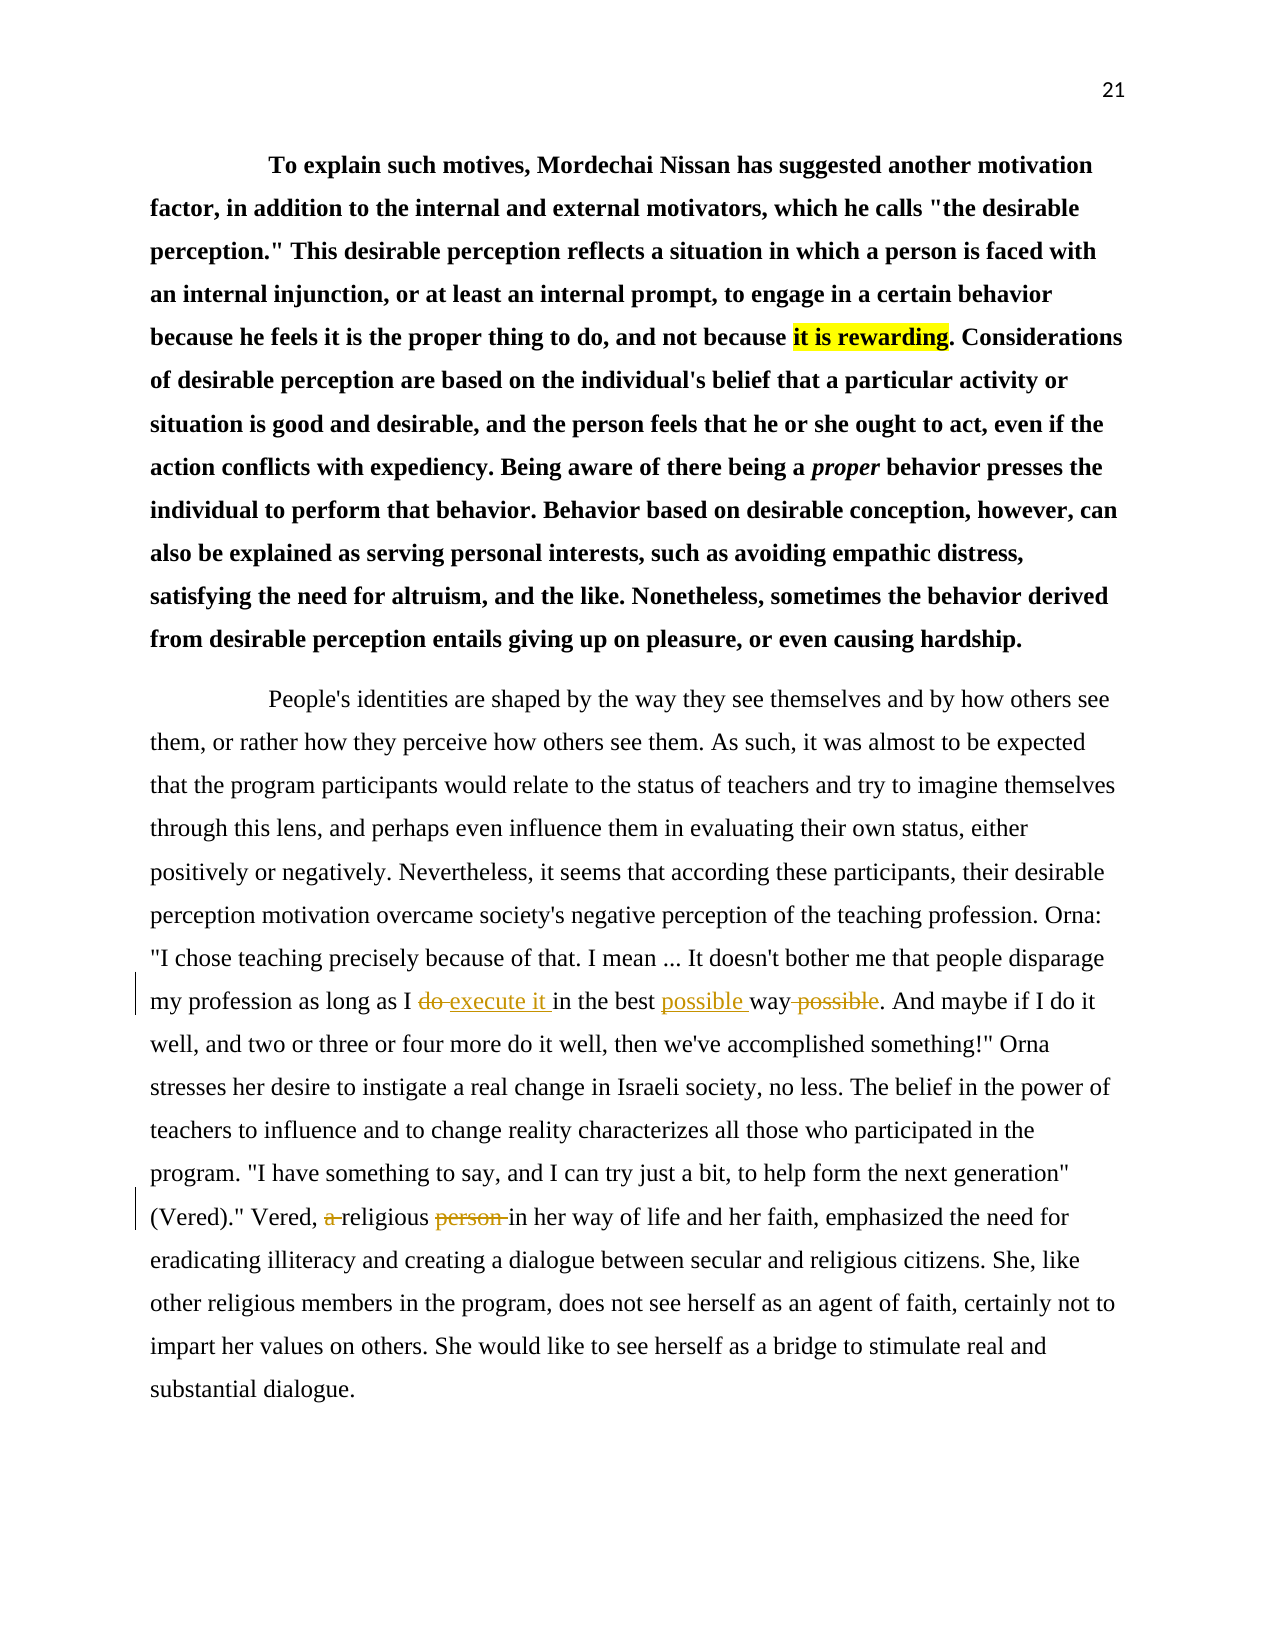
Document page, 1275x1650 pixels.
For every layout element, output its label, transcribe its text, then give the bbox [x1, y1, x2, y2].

text To explain such motives, Mordechai Nissan has suggested another motivation factor, in addition to the internal and external motivators, which he calls "the desirable perception." This desirable perception reflects a situation in which a person is faced with an internal injunction, or at least an internal prompt, to engage in a certain behavior because he feels it is the proper thing to do, and not because it is rewarding. Considerations of desirable perception are based on the individual's belief that a particular activity or situation is good and desirable, and the person feels that he or she ought to act, even if the action conflicts with expediency. Being aware of there being a proper behavior presses the individual to perform that behavior. Behavior based on desirable conception, however, can also be explained as serving personal interests, such as avoiding empathic distress, satisfying the need for altruism, and the like. Nonetheless, sometimes the behavior derived from desirable perception entails giving up on pleasure, or even causing hardship. [150, 150, 1125, 653]
text People's identities are shaped by the way they see themselves and by how others see them, or rather how they perceive how others see them. As such, it was almost to be expected that the program participants would relate to the status of teachers and try to imagine themselves through this lens, and perhaps even influence them in evaluating their own status, either positively or negatively. Nevertheless, it seems that according these participants, their desirable perception motivation overcame society's negative perception of the teaching profession. Orna: "I chose teaching precisely because of that. I mean ... It doesn't bother me that people disparage my profession as long as I in the best way. And maybe if I do it well, and two or three or four more do it well, then we've accomplished something!" Orna stresses her desire to instigate a real change in Israeli society, no less. The belief in the power of teachers to influence and to change reality characterizes all those who participated in the program. "I have something to say, and I can try just a bit, to help form the next generation" (Vered)." Vered, religious in her way of life and her faith, emphasized the need for eradicating illiteracy and creating a dialogue between secular and religious citizens. She, like other religious members in the program, does not see herself as an agent of faith, certainly not to impart her values on others. She would like to see herself as a bridge to stimulate real and substantial dialogue. [150, 684, 1125, 1403]
